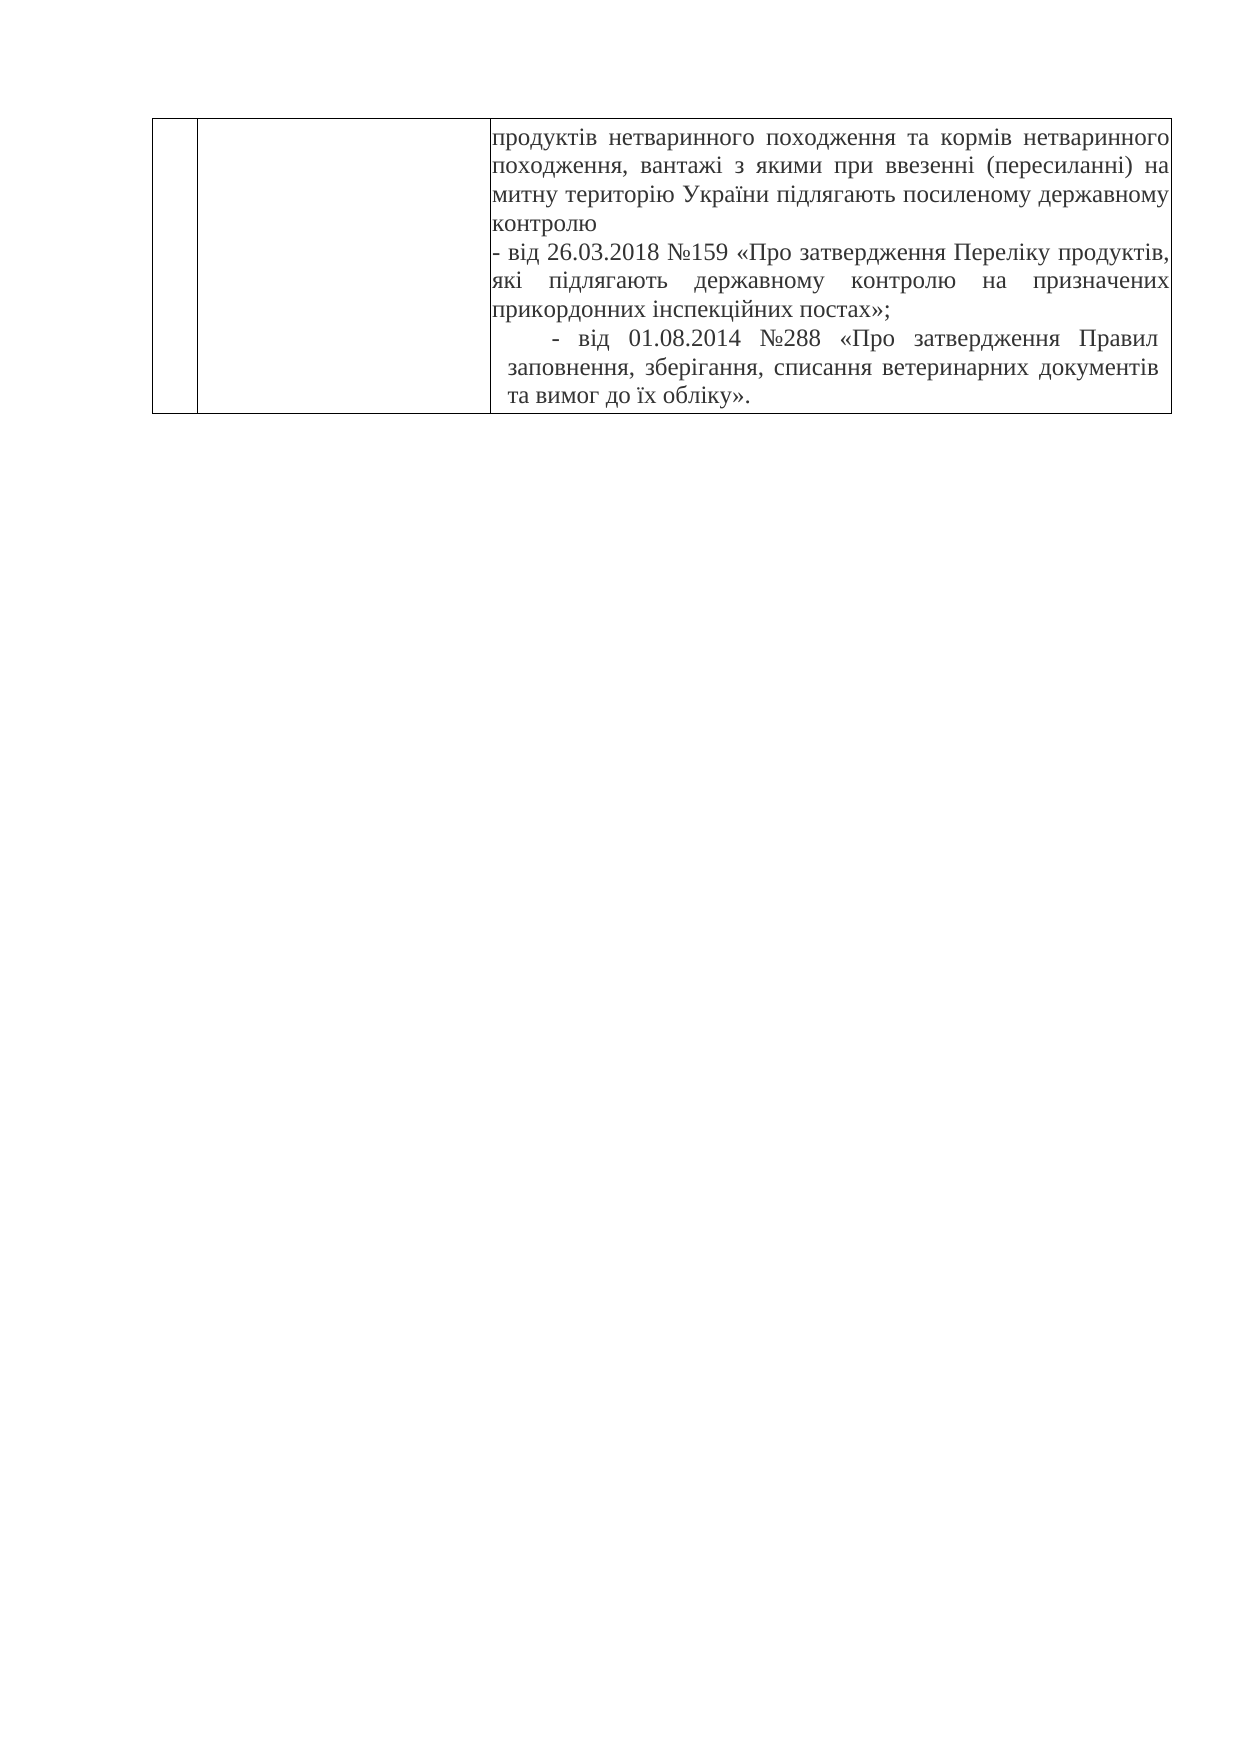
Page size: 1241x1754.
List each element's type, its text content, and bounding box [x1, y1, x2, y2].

table_cell 2. [153, 119, 197, 413]
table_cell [198, 119, 490, 413]
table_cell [491, 119, 1171, 413]
